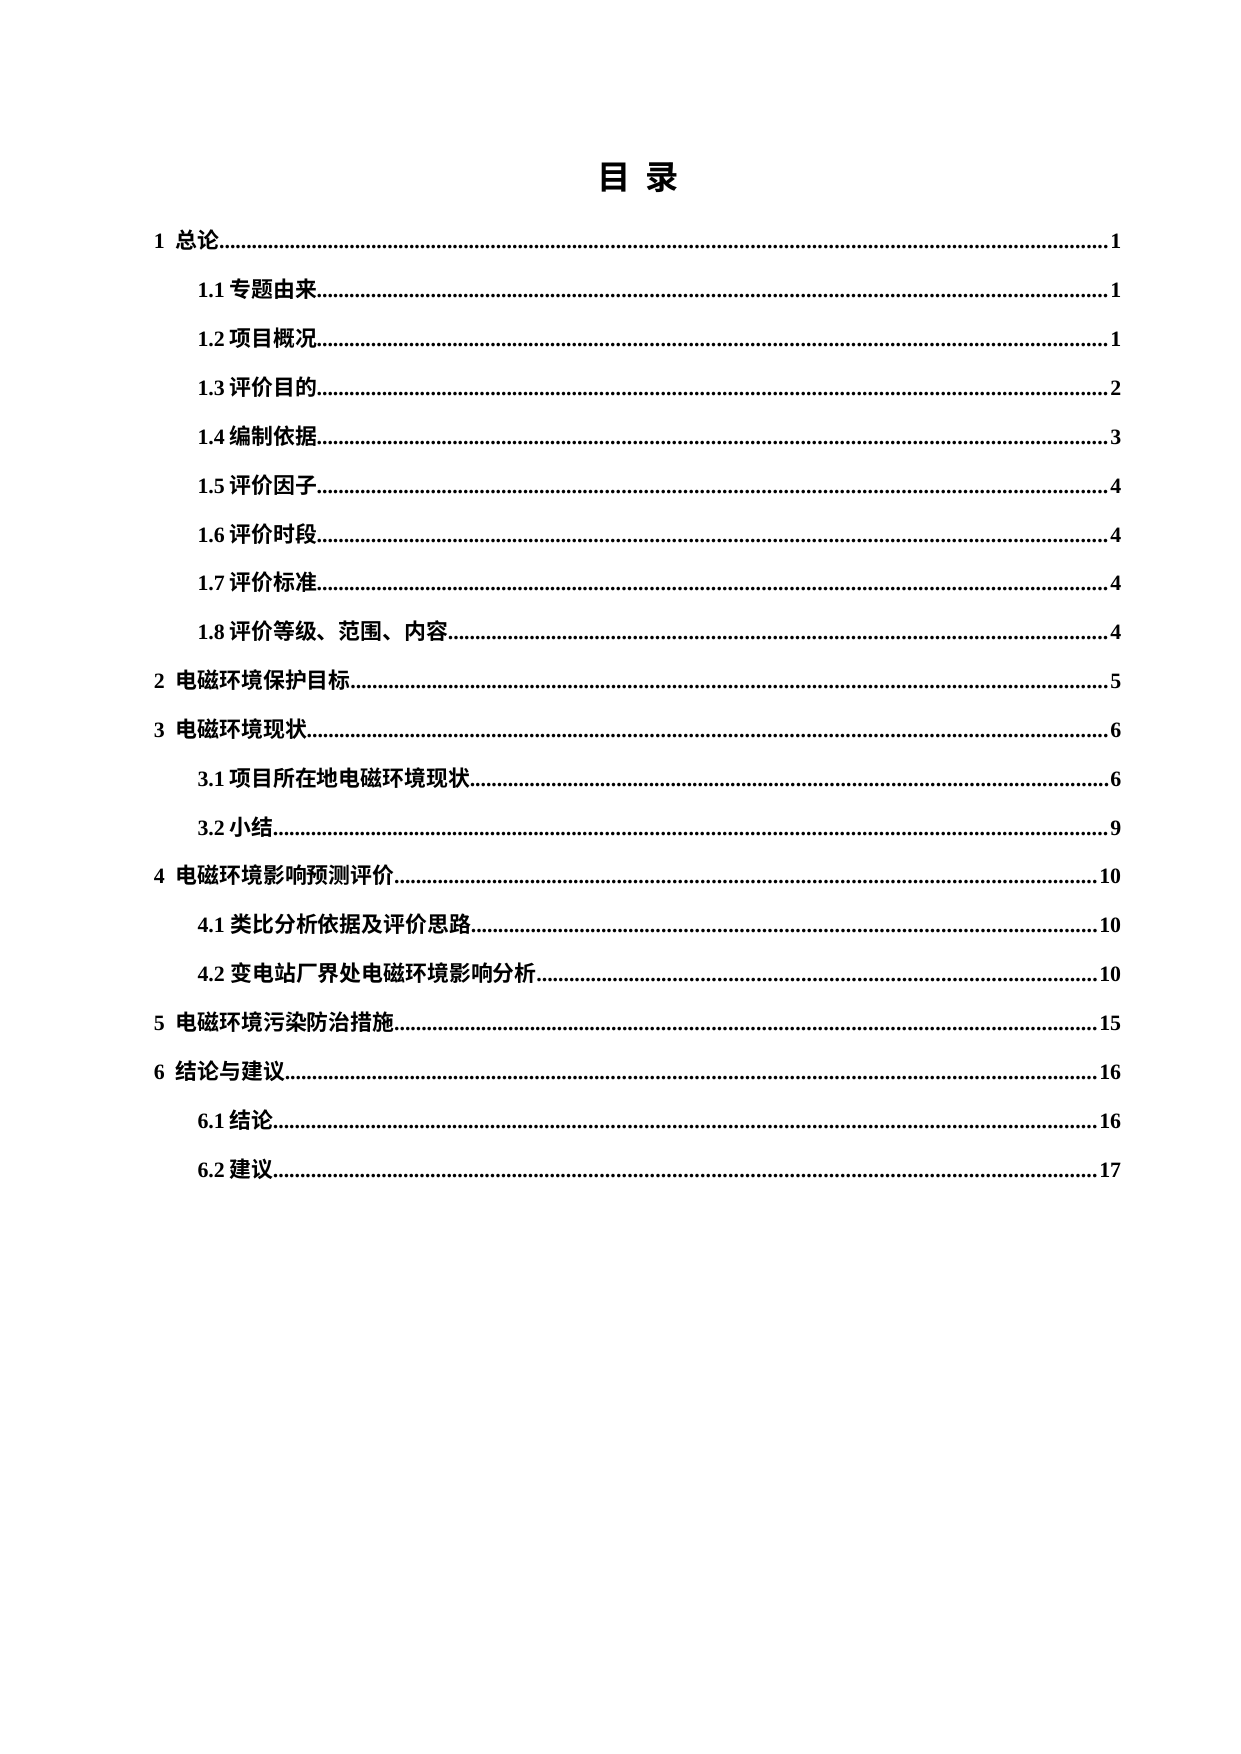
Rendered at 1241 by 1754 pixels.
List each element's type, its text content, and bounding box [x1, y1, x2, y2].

text 1.3评价目的 2 [197, 369, 1122, 402]
text 4.1 类比分析依据及评价思路 10 [197, 907, 1122, 940]
text 6 结论与建议 16 [153, 1053, 1122, 1086]
text 目 录 [153, 151, 1122, 199]
text 5 电磁环境污染防治措施 15 [153, 1004, 1122, 1037]
text 3.2小结 9 [197, 809, 1122, 842]
text 6.1结论 16 [197, 1102, 1122, 1135]
text 1.6评价时段 4 [197, 516, 1122, 549]
text 1 总论 1 [153, 223, 1122, 256]
text 2 电磁环境保护目标 5 [153, 662, 1122, 696]
text 1.2项目概况 1 [197, 321, 1122, 353]
text 1.1专题由来 1 [197, 272, 1122, 305]
text 4.2 变电站厂界处电磁环境影响分析 10 [197, 956, 1122, 989]
text 1.8评价等级、范围、内容 4 [197, 614, 1122, 647]
text 6.2建议 17 [197, 1151, 1122, 1184]
text 1.5评价因子 4 [197, 467, 1122, 500]
text 3.1项目所在地电磁环境现状 6 [197, 760, 1122, 793]
text 4 电磁环境影响预测评价 10 [153, 858, 1122, 891]
text 3 电磁环境现状 6 [153, 711, 1122, 744]
text 1.4编制依据 3 [197, 418, 1122, 451]
text 1.7评价标准 4 [197, 565, 1122, 598]
